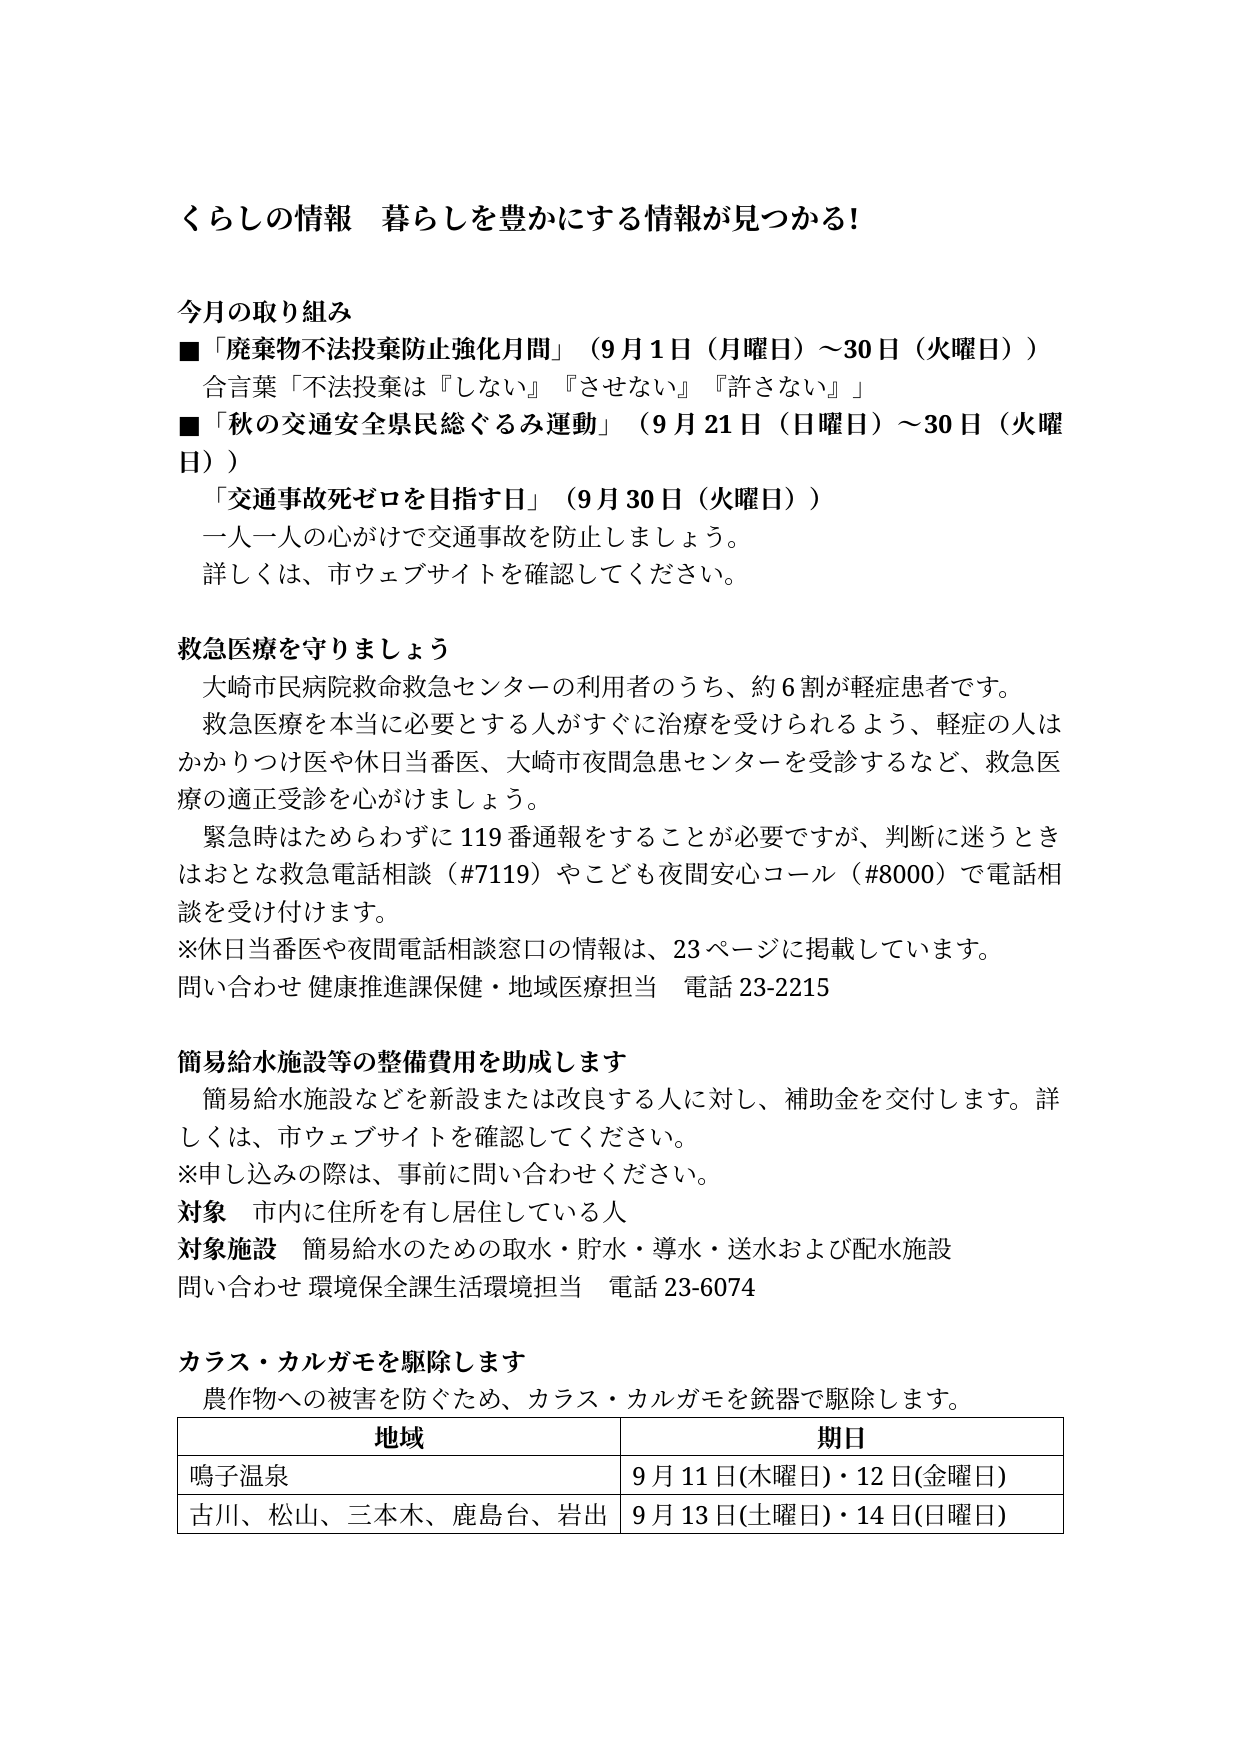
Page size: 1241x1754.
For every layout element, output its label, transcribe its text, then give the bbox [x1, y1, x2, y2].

text 「交通事故死ゼロを目指す日」（9月30日（火曜日）） [177, 479, 1063, 517]
table_cell 9月11日(木曜日)・12日(金曜日) [621, 1456, 1063, 1494]
text 対象施設 簡易給水のための取水・貯水・導水・送水および配水施設 [177, 1229, 1063, 1267]
text 緊急時はためらわずに119番通報をすることが必要ですが、判断に迷うときはおとな救急電話相談（#7119）やこども夜間安心コール（#8000）で電話相談を受け付けます。 [177, 817, 1063, 929]
text 詳しくは、市ウェブサイトを確認してください。 [177, 554, 1063, 592]
table_cell 鳴子温泉 [178, 1456, 620, 1494]
text ■「秋の交通安全県民総ぐるみ運動」（9月21日（日曜日）～30日（火曜日）） [177, 404, 1063, 479]
text 問い合わせ 環境保全課生活環境担当 電話23-6074 [177, 1267, 1063, 1304]
text 今月の取り組み [177, 292, 1063, 329]
text 農作物への被害を防ぐため、カラス・カルガモを銃器で駆除します。 [177, 1379, 1063, 1417]
text ※休日当番医や夜間電話相談窓口の情報は、23ページに掲載しています。 [177, 929, 1063, 967]
text 救急医療を本当に必要とする人がすぐに治療を受けられるよう、軽症の人は、かかりつけ医や休日当番医、大崎市夜間急患センターを受診するなど、救急医療の適正受診を心がけましょう。 [177, 704, 1063, 817]
text 対象 市内に住所を有し居住している人 [177, 1192, 1063, 1229]
table_cell 9月13日(土曜日)・14日(日曜日) [621, 1495, 1063, 1532]
text 簡易給水施設等の整備費用を助成します [177, 1042, 1063, 1079]
table_header 地域 [178, 1418, 620, 1455]
text 問い合わせ 健康推進課保健・地域医療担当 電話23-2215 [177, 967, 1063, 1004]
text 救急医療を守りましょう [177, 629, 1063, 667]
text ■「廃棄物不法投棄防止強化月間」（9月1日（月曜日）～30日（火曜日）） [177, 329, 1063, 367]
text カラス・カルガモを駆除します [177, 1342, 1063, 1379]
table_header 期日 [621, 1418, 1063, 1455]
text 一人一人の心がけで交通事故を防止しましょう。 [177, 517, 1063, 554]
text 簡易給水施設などを新設または改良する人に対し、補助金を交付します。詳しくは、市ウェブサイトを確認してください。 [177, 1079, 1063, 1154]
text 大崎市民病院救命救急センターの利用者のうち、約6割が軽症患者です。 [177, 667, 1063, 704]
text くらしの情報 暮らしを豊かにする情報が見つかる! [177, 179, 1063, 254]
text 合言葉「不法投棄は『しない』『させない』『許さない』」 [177, 367, 1063, 404]
text ※申し込みの際は、事前に問い合わせください。 [177, 1154, 1063, 1192]
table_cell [178, 1495, 620, 1532]
